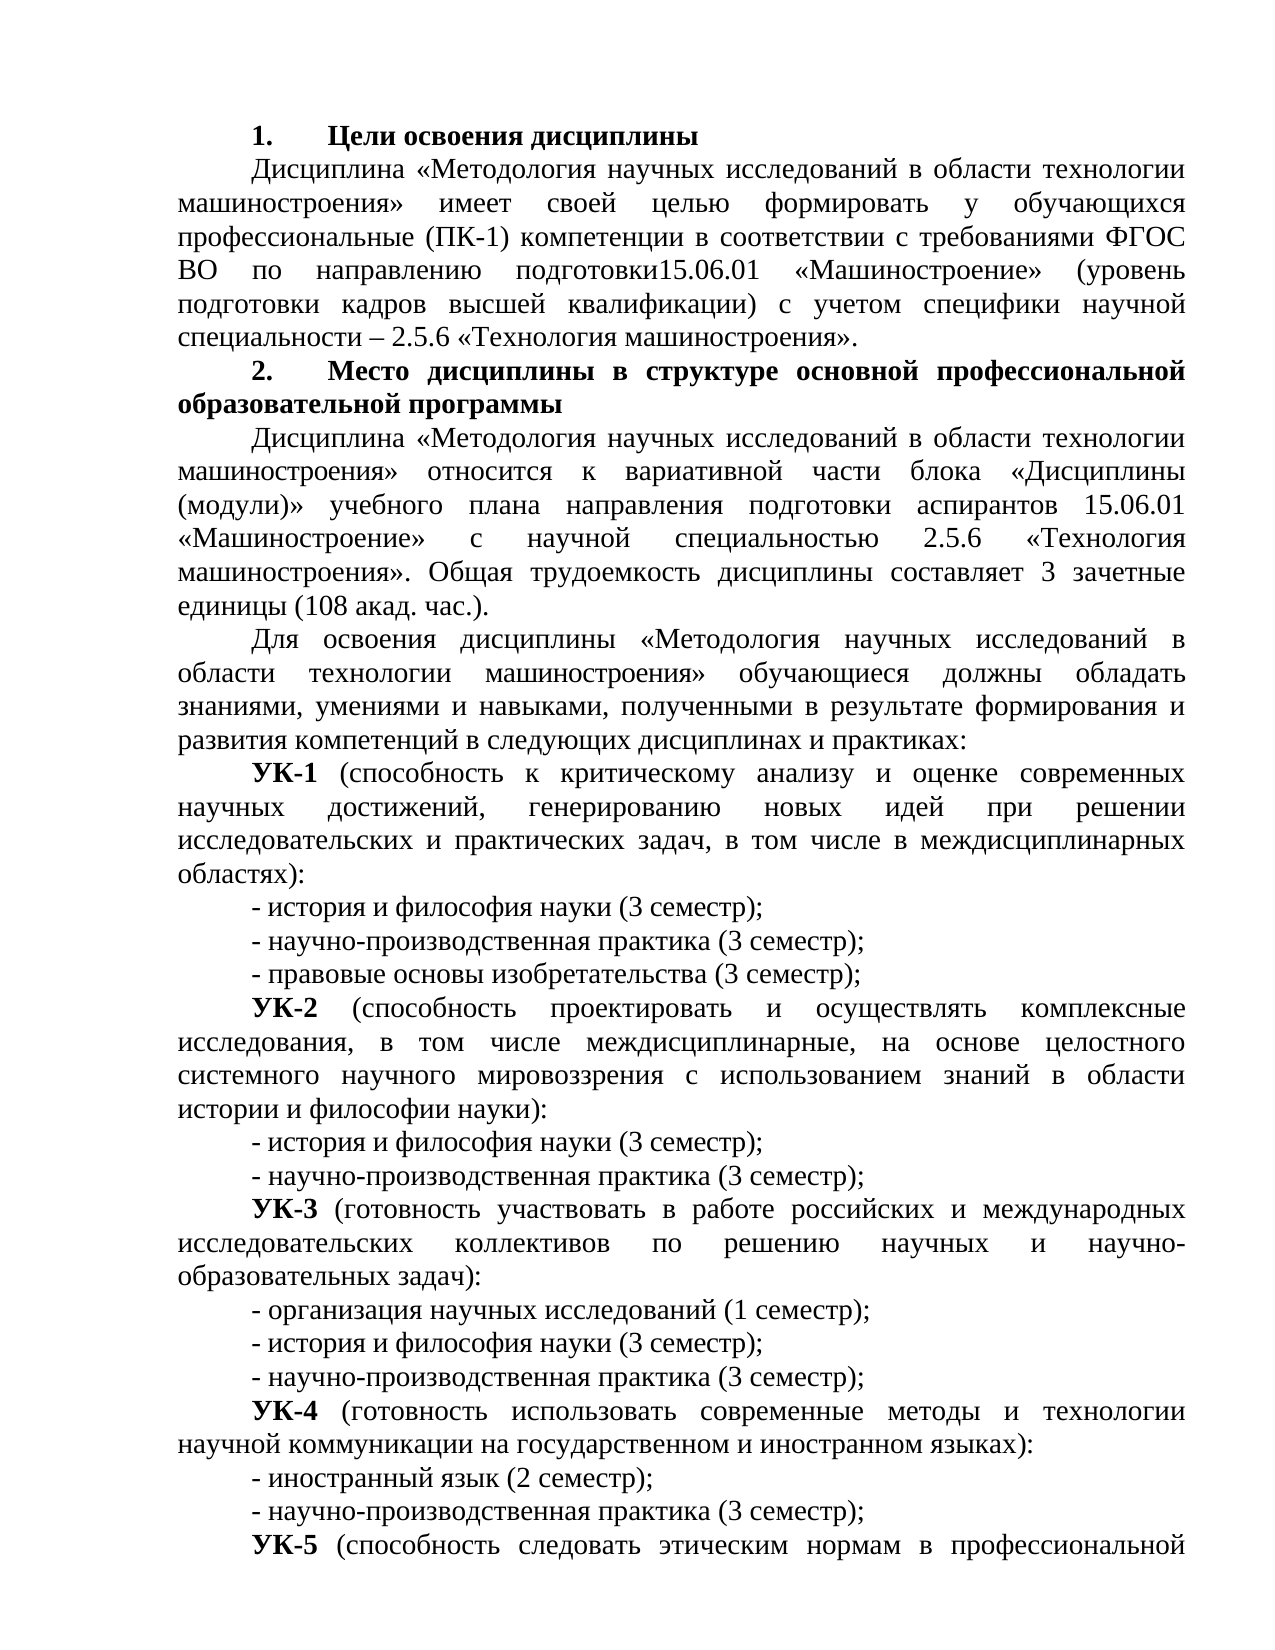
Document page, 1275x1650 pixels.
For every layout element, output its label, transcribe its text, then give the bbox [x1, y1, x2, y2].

text - иностранный язык (2 семестр); [177, 1460, 1186, 1493]
list Цели освоения дисциплины [251, 118, 1186, 152]
text - научно-производственная практика (3 семестр); [177, 1493, 1186, 1527]
text - история и философия науки (3 семестр); [177, 1124, 1186, 1158]
text - научно-производственная практика (3 семестр); [177, 1158, 1186, 1191]
text - правовые основы изобретательства (3 семестр); [177, 957, 1186, 990]
text - история и философия науки (3 семестр); [177, 889, 1186, 923]
text - научно-производственная практика (3 семестр); [177, 1359, 1186, 1393]
text УК-2 (способность проектировать и осуществлять комплексные исследования, в том числе междисциплинарные, на основе целостного системного научного мировоззрения с использованием знаний в области истории и философии науки): [177, 990, 1186, 1124]
text Дисциплина «Методология научных исследований в области технологии машиностроения» имеет своей целью формировать у обучающихся профессиональные (ПК-1) компетенции в соответствии с требованиями ФГОС ВО по направлению подготовки15.06.01 «Машиностроение» (уровень подготовки кадров высшей квалификации) с учетом специфики научной специальности – 2.5.6 «Технология машиностроения». [177, 152, 1186, 353]
text - научно-производственная практика (3 семестр); [177, 923, 1186, 957]
text Дисциплина «Методология научных исследований в области технологии машиностроения» относится к вариативной части блока «Дисциплины (модули)» учебного плана направления подготовки аспирантов 15.06.01 «Машиностроение» с научной специальностью 2.5.6 «Технология машиностроения». Общая трудоемкость дисциплины составляет 3 зачетные единицы (108 акад. час.). [177, 420, 1186, 621]
list Место дисциплины в структуре основной профессиональной образовательной программы [177, 353, 1186, 420]
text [177, 1527, 1186, 1560]
text УК-4 (готовность использовать современные методы и технологии научной коммуникации на государственном и иностранном языках): [177, 1393, 1186, 1460]
text УК-1 (способность к критическому анализу и оценке современных научных достижений, генерированию новых идей при решении исследовательских и практических задач, в том числе в междисциплинарных областях): [177, 755, 1186, 889]
text Для освоения дисциплины «Методология научных исследований в области технологии машиностроения» обучающиеся должны обладать знаниями, умениями и навыками, полученными в результате формирования и развития компетенций в следующих дисциплинах и практиках: [177, 621, 1186, 755]
text - история и философия науки (3 семестр); [177, 1326, 1186, 1359]
text УК-3 (готовность участвовать в работе российских и международных исследовательских коллективов по решению научных и научно-образовательных задач): [177, 1191, 1186, 1292]
text - организация научных исследований (1 семестр); [177, 1292, 1186, 1326]
